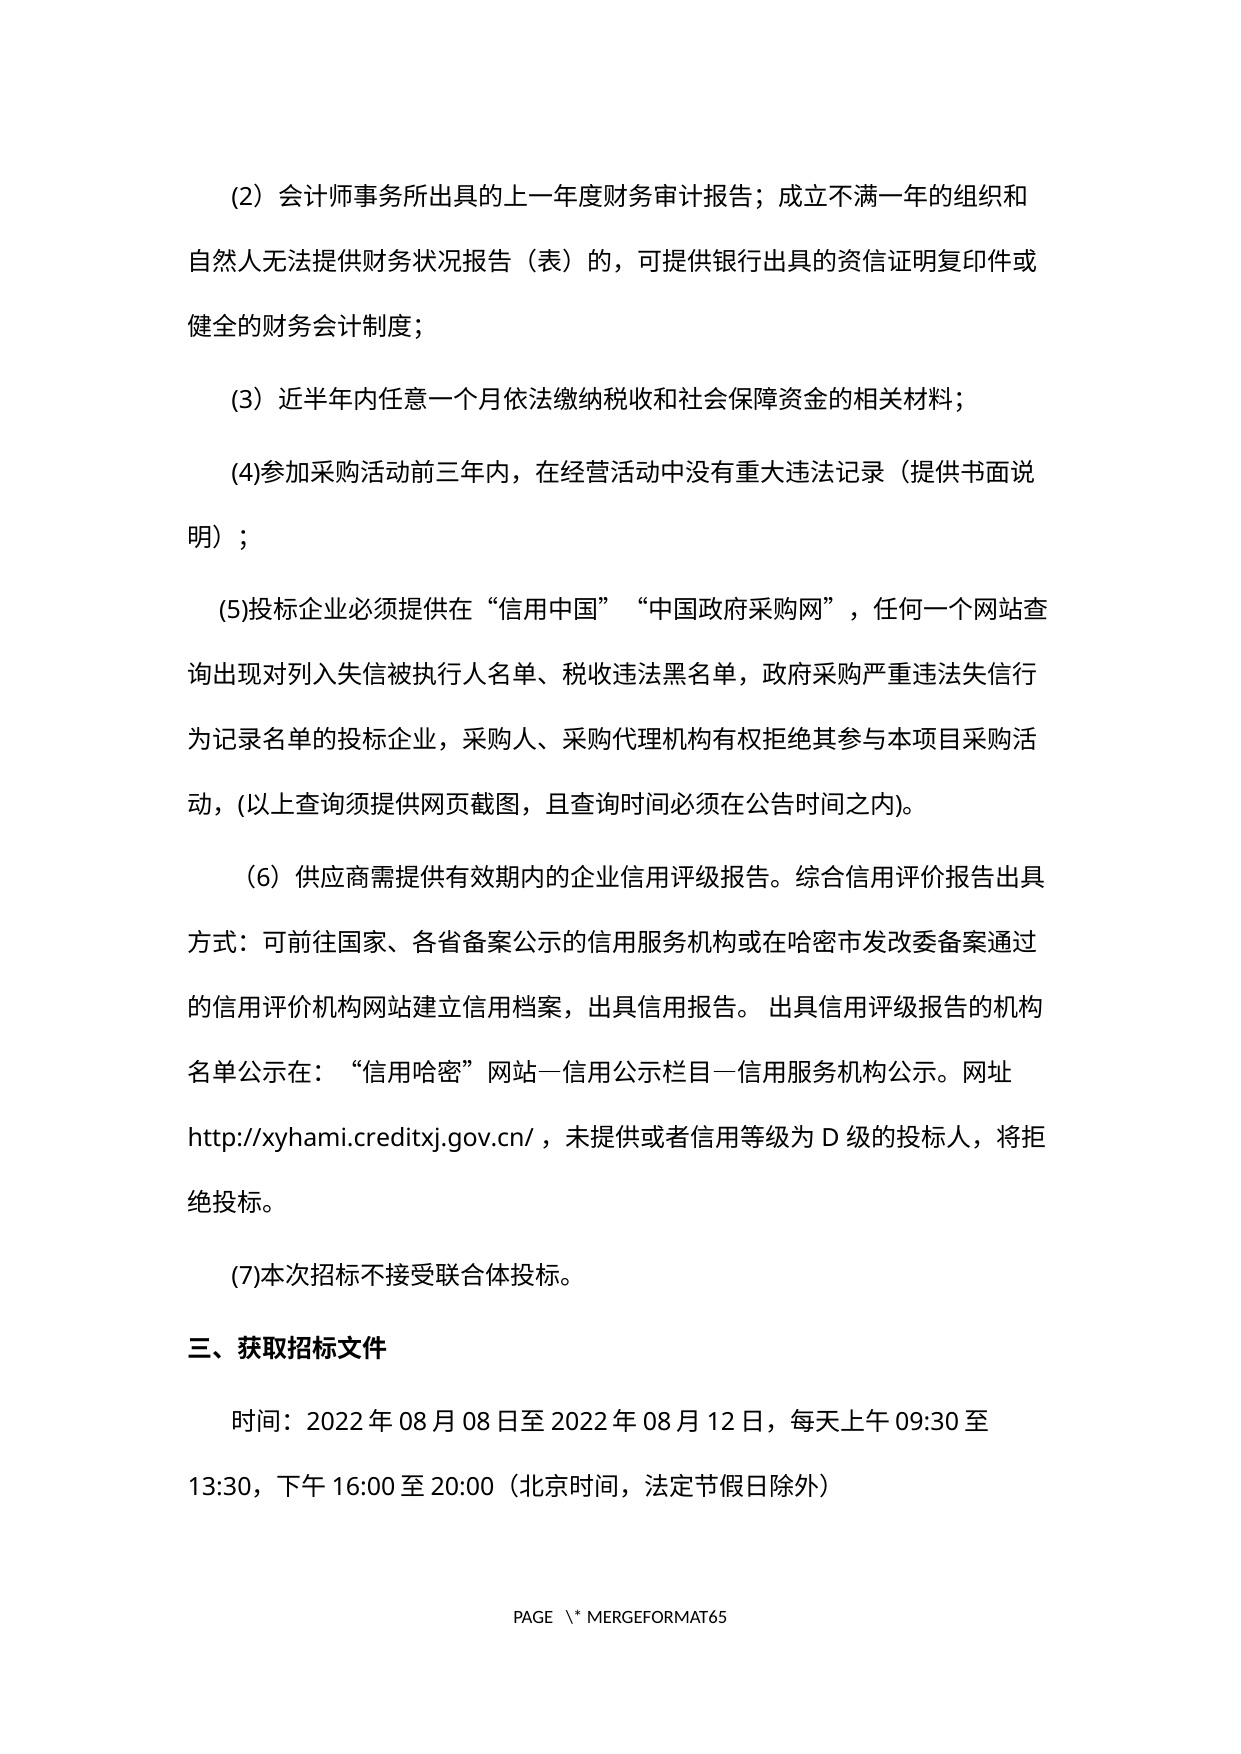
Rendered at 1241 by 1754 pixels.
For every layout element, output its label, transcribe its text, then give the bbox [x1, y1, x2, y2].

text 三、获取招标文件 [187, 1314, 1053, 1379]
text (5)投标企业必须提供在“信用中国”“中国政府采购网”，任何一个网站查询出现对列入失信被执行人名单、税收违法黑名单，政府采购严重违法失信行为记录名单的投标企业，采购人、采购代理机构有权拒绝其参与本项目采购活动，(以上查询须提供网页截图，且查询时间必须在公告时间之内)。 [187, 575, 1053, 835]
text (7)本次招标不接受联合体投标。 [187, 1241, 1053, 1306]
text (3）近半年内任意一个月依法缴纳税收和社会保障资金的相关材料； [187, 365, 1053, 430]
text 时间：2022年08月08日至2022年08月12日，每天上午09:30至13:30，下午16:00至20:00（北京时间，法定节假日除外） [187, 1387, 1053, 1517]
text （6）供应商需提供有效期内的企业信用评级报告。综合信用评价报告出具方式：可前往国家、各省备案公示的信用服务机构或在哈密市发改委备案通过的信用评价机构网站建立信用档案，出具信用报告。 出具信用评级报告的机构名单公示在：“信用哈密”网站—信用公示栏目—信用服务机构公示。网址 http://xyhami.creditxj.gov.cn/ ，未提供或者信用等级为 D 级的投标人，将拒绝投标。 [187, 843, 1053, 1233]
text (4)参加采购活动前三年内，在经营活动中没有重大违法记录（提供书面说明）； [187, 438, 1053, 568]
text (2）会计师事务所出具的上一年度财务审计报告；成立不满一年的组织和自然人无法提供财务状况报告（表）的，可提供银行出具的资信证明复印件或健全的财务会计制度； [187, 162, 1053, 357]
